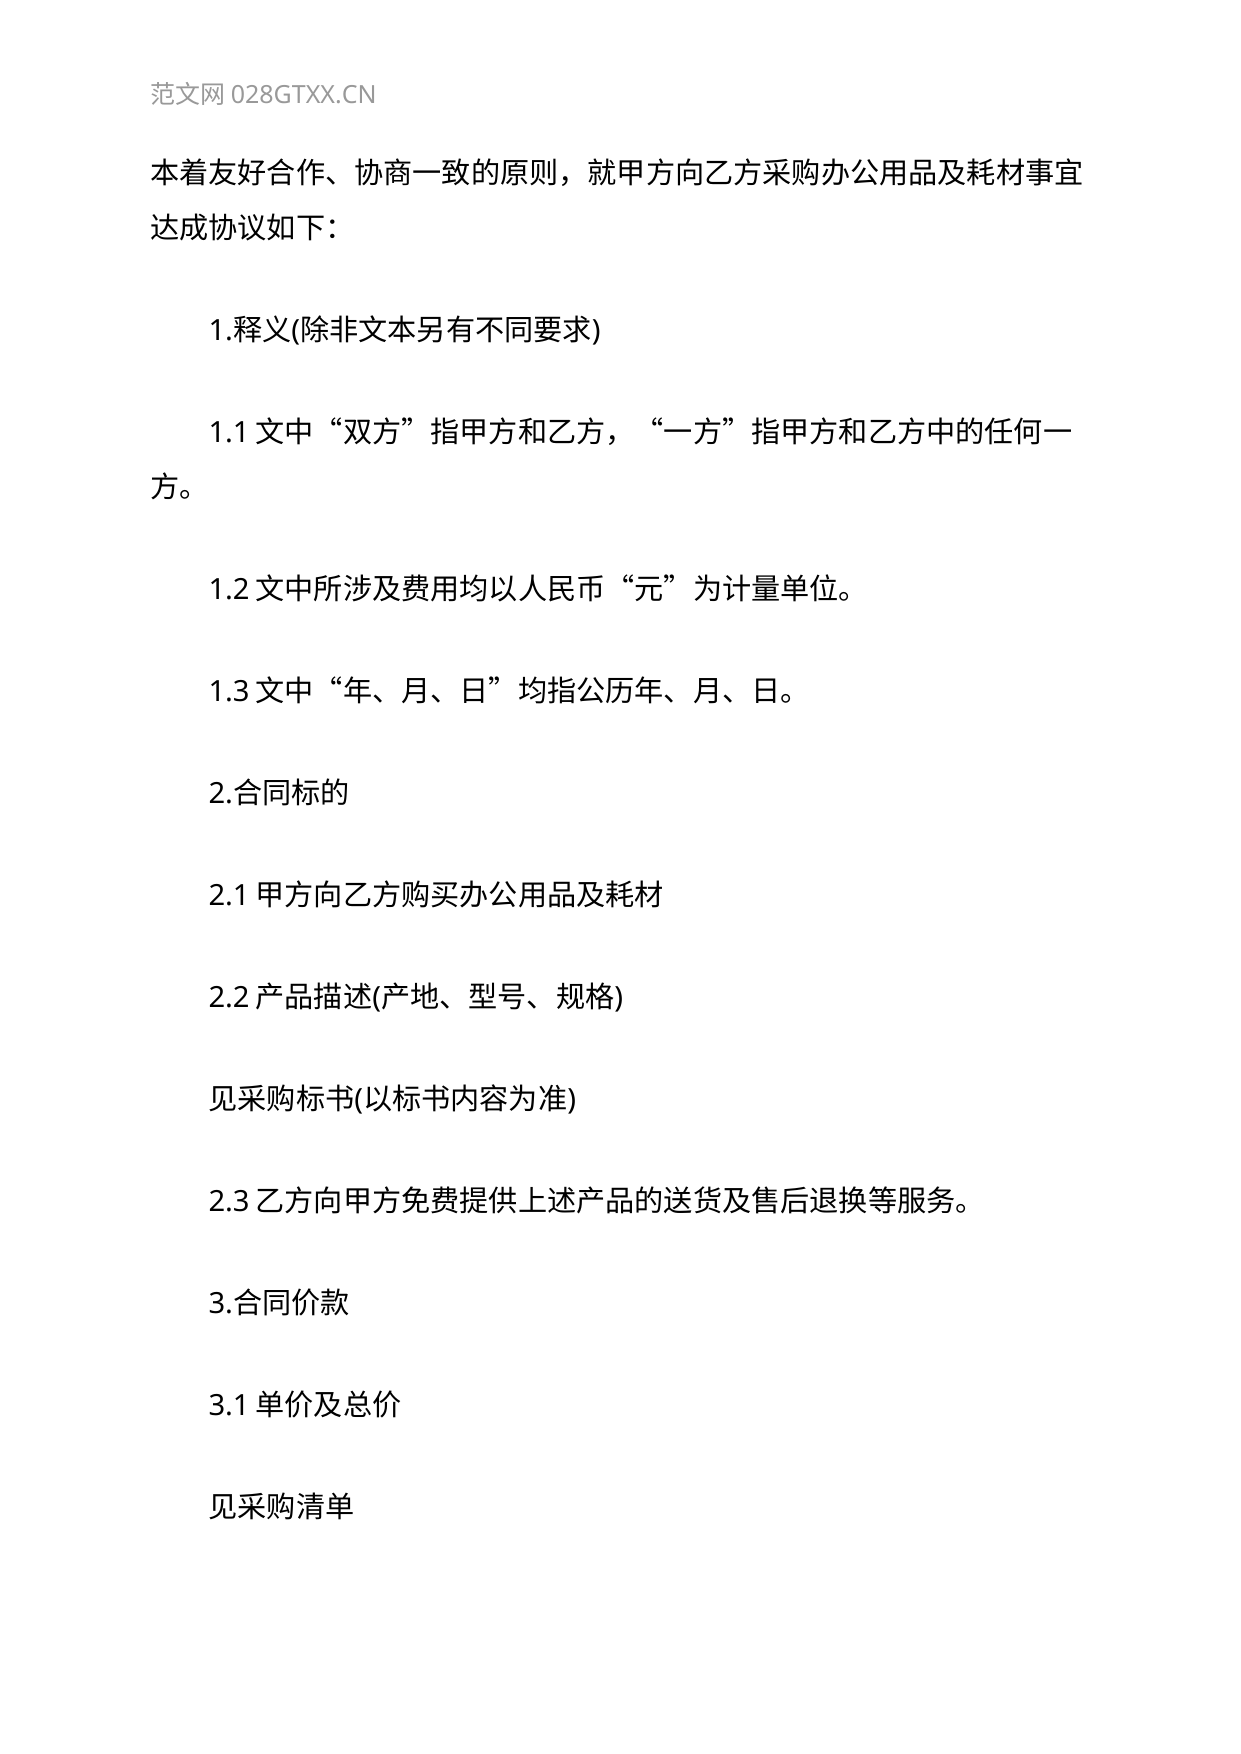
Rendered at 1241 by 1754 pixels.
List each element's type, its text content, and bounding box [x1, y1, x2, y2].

text 2.1甲方向乙方购买办公用品及耗材 [150, 871, 1090, 914]
text 见采购清单 [150, 1483, 1090, 1526]
text 1.3文中“年、月、日”均指公历年、月、日。 [150, 667, 1090, 710]
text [150, 150, 1090, 247]
text 2.3乙方向甲方免费提供上述产品的送货及售后退换等服务。 [150, 1177, 1090, 1220]
text 3.1单价及总价 [150, 1381, 1090, 1424]
text 2.合同标的 [150, 769, 1090, 812]
text 3.合同价款 [150, 1279, 1090, 1322]
text 1.释义(除非文本另有不同要求) [150, 307, 1090, 349]
text 2.2产品描述(产地、型号、规格) [150, 973, 1090, 1016]
text 见采购标书(以标书内容为准) [150, 1075, 1090, 1118]
text 1.1文中“双方”指甲方和乙方，“一方”指甲方和乙方中的任何一方。 [150, 409, 1090, 506]
text 1.2文中所涉及费用均以人民币“元”为计量单位。 [150, 565, 1090, 608]
